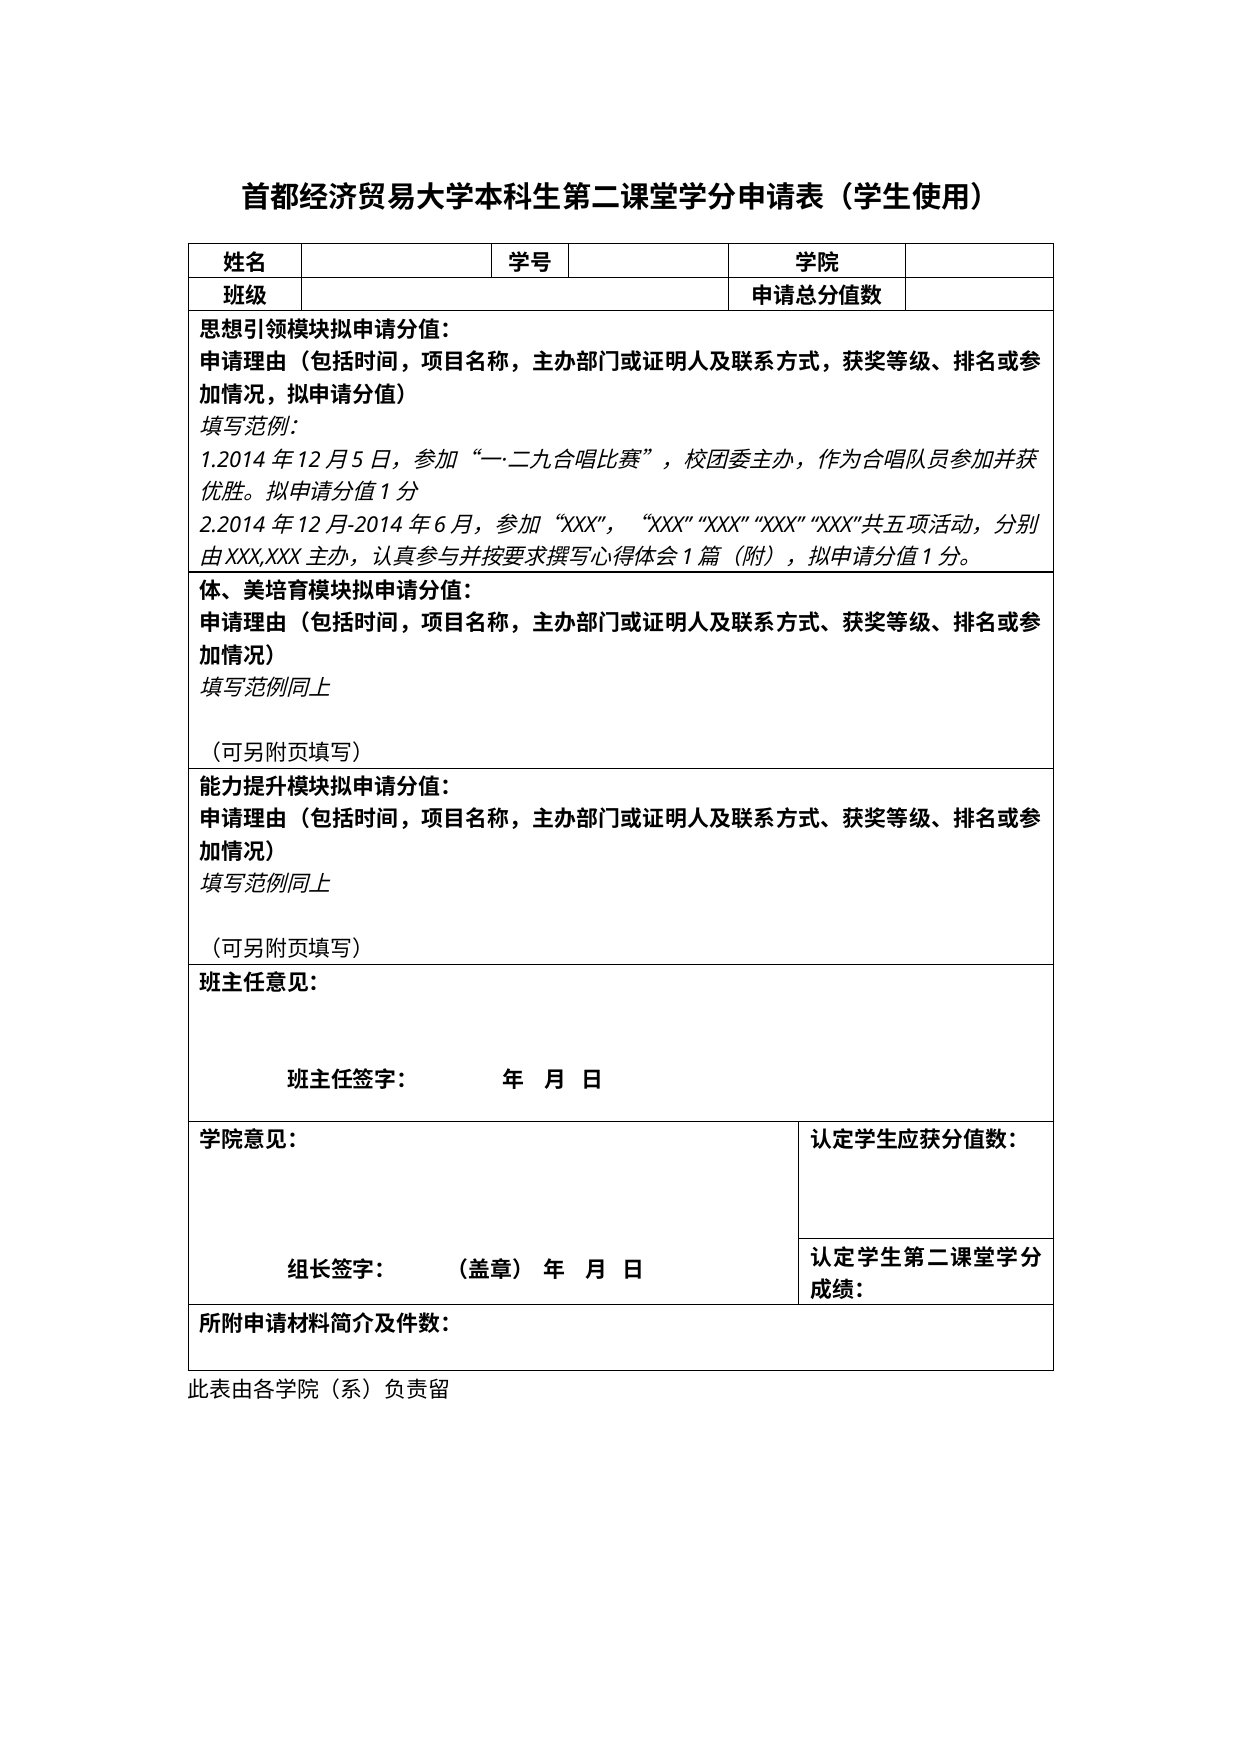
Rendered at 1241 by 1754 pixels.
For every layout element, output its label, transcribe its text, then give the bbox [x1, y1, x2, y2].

table_cell 认定学生应获分值数： [799, 1122, 1053, 1238]
table_cell [906, 278, 1053, 310]
table_cell [302, 278, 728, 310]
table_cell 能力提升模块拟申请分值： 申请理由（包括时间，项目名称，主办部门或证明人及联系方式、获奖等级、排名或参加情况） 填写范例同上 （可另附页填写） [189, 769, 1053, 963]
table_cell 班主任意见： 班主任签字： 年 月 日 [189, 965, 1053, 1121]
table_cell 学院意见： 组长签字： （盖章） 年 月 日 [189, 1122, 798, 1304]
table_header [569, 244, 728, 277]
table_cell 体、美培育模块拟申请分值： 申请理由（包括时间，项目名称，主办部门或证明人及联系方式、获奖等级、排名或参加情况） 填写范例同上 （可另附页填写） [189, 573, 1053, 767]
table_cell 申请总分值数 [729, 278, 905, 310]
table_header 姓名 [189, 244, 301, 277]
table_cell 思想引领模块拟申请分值： 申请理由（包括时间，项目名称，主办部门或证明人及联系方式，获奖等级、排名或参加情况，拟申请分值） 填写范例： 1.2014年12月5日，参加“一·二九合唱比赛”，校团委主办，作为合唱队员参加并获优胜。拟申请分值1分 2.2014年12月-2014年6月，参加“XXX”，“XXX” “XXX” “XXX” “XXX”共五项活动，分别由XXX,XXX主办，认真参与并按要求撰写心得体会1篇（附），拟申请分值1分。 [189, 311, 1053, 571]
table_cell 所附申请材料简介及件数： [189, 1305, 1053, 1370]
table_header [302, 244, 491, 277]
table_header [906, 244, 1053, 277]
text 此表由各学院（系）负责留 [187, 1371, 1053, 1404]
table_cell 认定学生第二课堂学分成绩： [799, 1239, 1053, 1304]
text 首都经济贸易大学本科生第二课堂学分申请表（学生使用） [187, 162, 1053, 227]
table_cell 班级 [189, 278, 301, 310]
table_header 学号 [492, 244, 568, 277]
table_header 学院 [729, 244, 905, 277]
